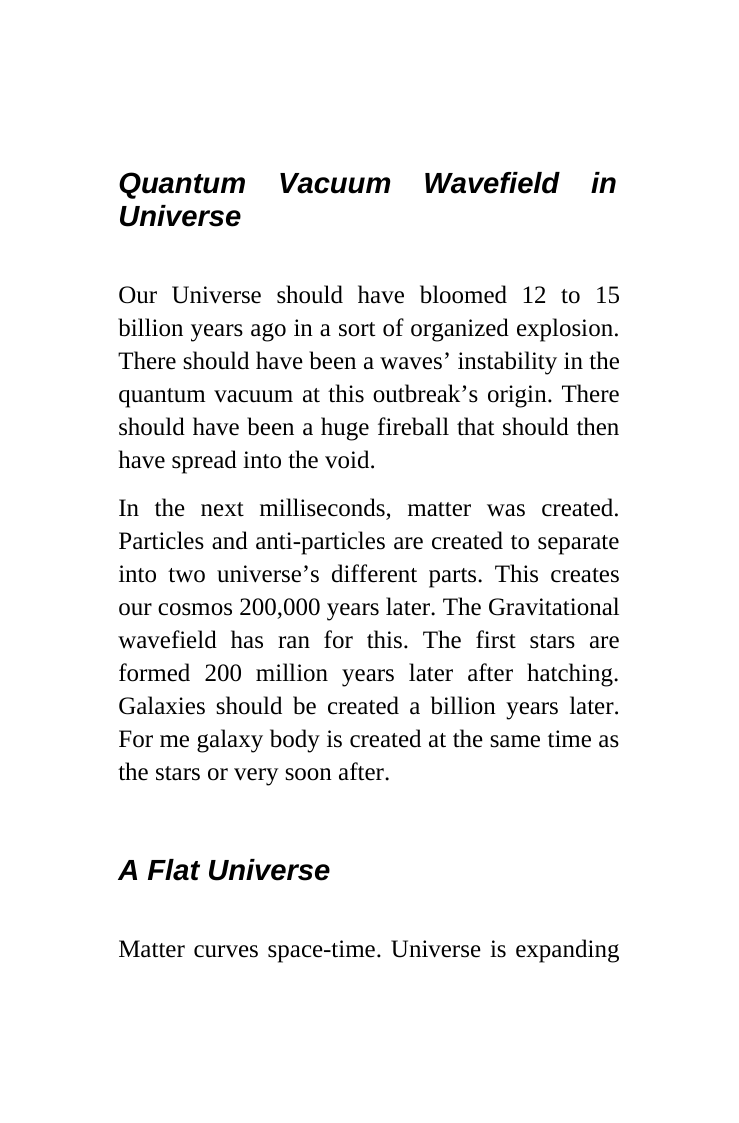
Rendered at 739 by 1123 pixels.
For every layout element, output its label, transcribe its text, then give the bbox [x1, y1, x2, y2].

text Our Universe should have bloomed 12 to 15 billion years ago in a sort of organized explosion. There should have been a waves’ instability in the quantum vacuum at this outbreak’s origin. There should have been a huge fireball that should then have spread into the void. [118, 280, 620, 474]
subtitle Quantum Vacuum Wavefield in Universe [118, 166, 620, 233]
subtitle A Flat Universe [118, 852, 620, 886]
text In the next milliseconds, matter was created. Particles and anti-particles are created to separate into two universe’s different parts. This creates our cosmos 200,000 years later. The Gravitational wavefield has ran for this. The first stars are formed 200 million years later after hatching. Galaxies should be created a billion years later. For me galaxy body is created at the same time as the stars or very soon after. [118, 493, 620, 786]
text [118, 934, 620, 962]
